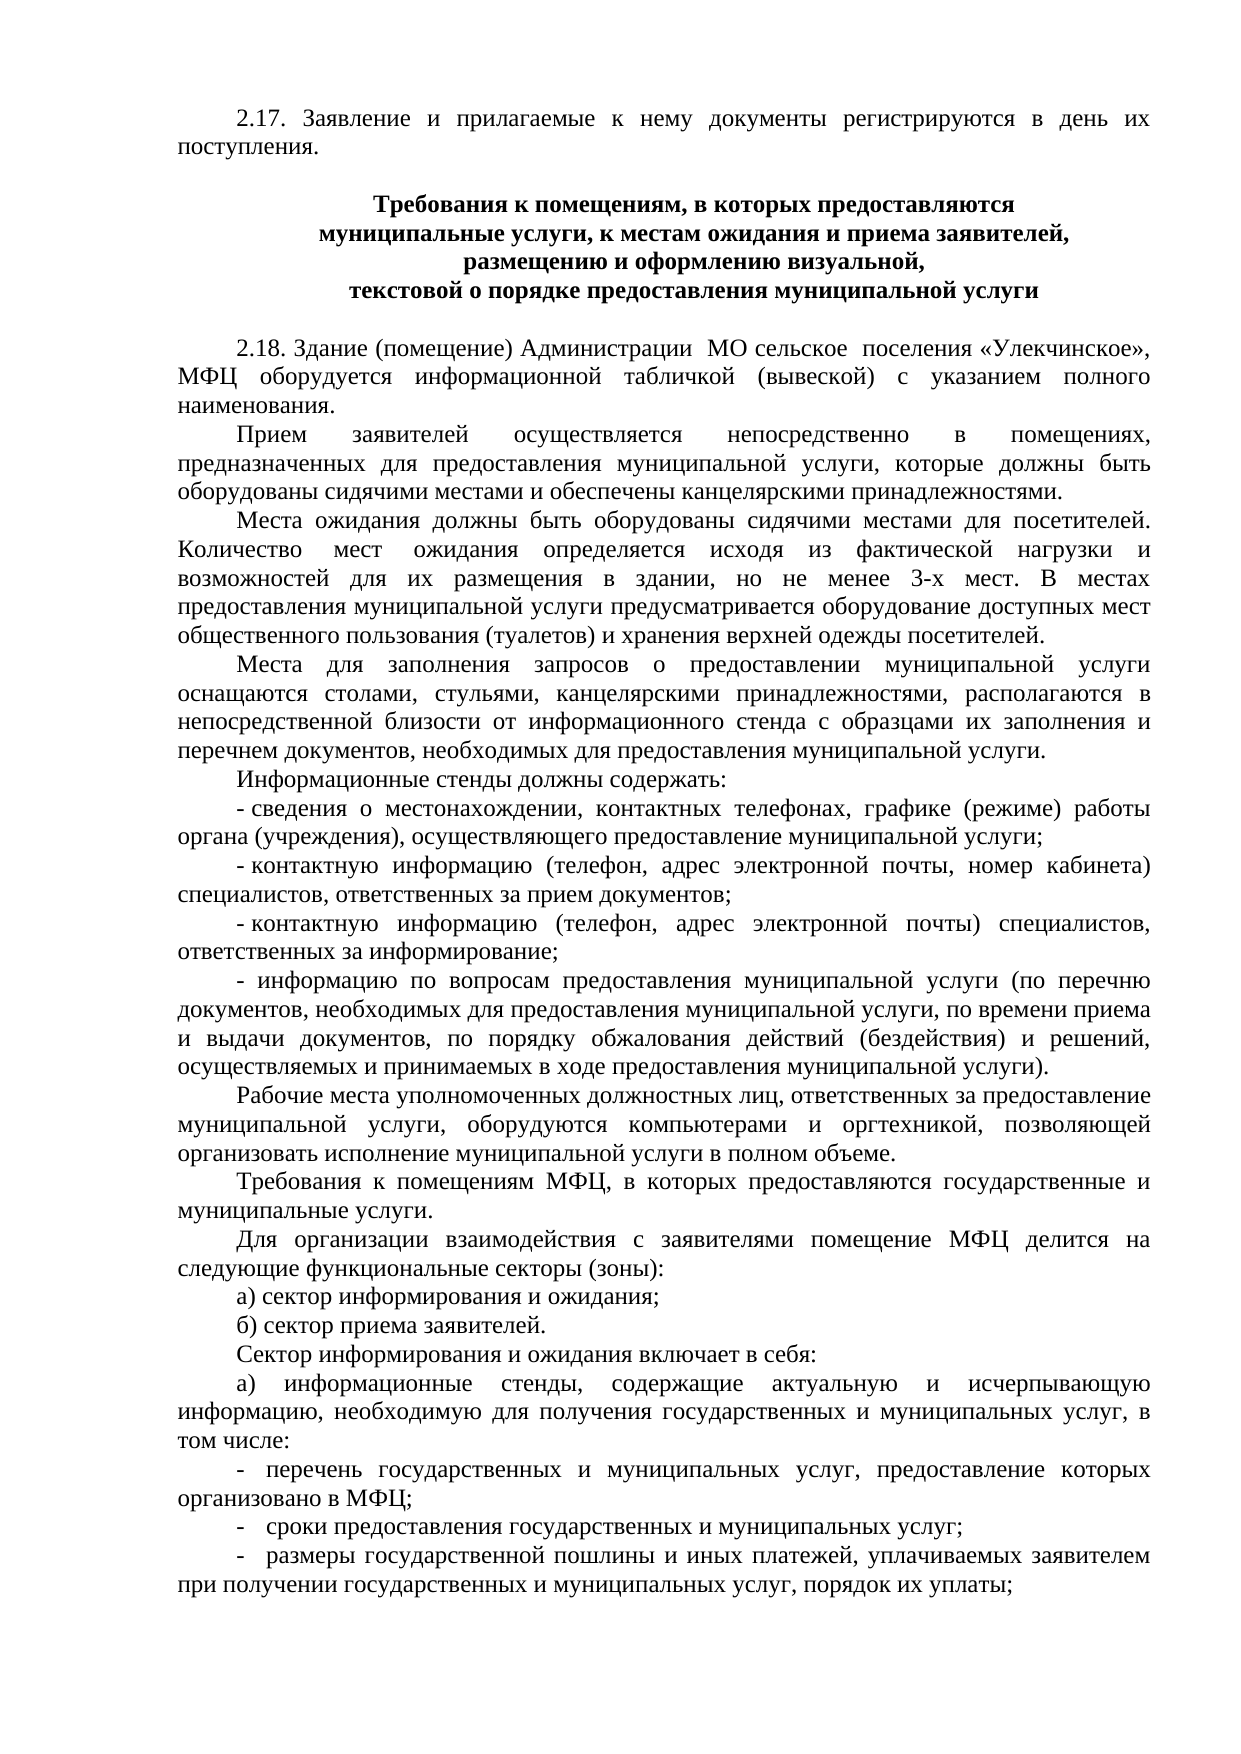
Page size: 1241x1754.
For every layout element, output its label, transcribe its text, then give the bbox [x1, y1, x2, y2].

text а) информационные стенды, содержащие актуальную и исчерпывающую информацию, необходимую для получения государственных и муниципальных услуг, в том числе: [177, 1368, 1152, 1454]
text Информационные стенды должны содержать: [177, 764, 1152, 793]
text б) сектор приема заявителей. [177, 1310, 1152, 1339]
list контактную информацию (телефон, адрес электронной почты, номер кабинета) специалистов, ответственных за прием документов; [177, 850, 1152, 908]
text Сектор информирования и ожидания включает в себя: [177, 1339, 1152, 1368]
text Для организации взаимодействия с заявителями помещение МФЦ делится на следующие функциональные секторы (зоны): [177, 1224, 1152, 1281]
text Места для заполнения запросов о предоставлении муниципальной услуги оснащаются столами, стульями, канцелярскими принадлежностями, располагаются в непосредственной близости от информационного стенда с образцами их заполнения и перечнем документов, необходимых для предоставления муниципальной услуги. [177, 649, 1152, 764]
text текстовой о порядке предоставления муниципальной услуги [177, 275, 1152, 304]
text Требования к помещениям, в которых предоставляются [177, 189, 1152, 218]
text Места ожидания должны быть оборудованы сидячими местами для посетителей. Количество мест ожидания определяется исходя из фактической нагрузки и возможностей для их размещения в здании, но не менее 3-х мест. В местах предоставления муниципальной услуги предусматривается оборудование доступных мест общественного пользования (туалетов) и хранения верхней одежды посетителей. [177, 505, 1152, 649]
text 2.18. Здание (помещение) Администрации МО сельское поселения «Улекчинское», МФЦ оборудуется информационной табличкой (вывеской) с указанием полного наименования. [177, 333, 1152, 419]
text муниципальные услуги, к местам ожидания и приема заявителей, [177, 218, 1152, 246]
text - информацию по вопросам предоставления муниципальной услуги (по перечню документов, необходимых для предоставления муниципальной услуги, по времени приема и выдачи документов, по порядку обжалования действий (бездействия) и решений, осуществляемых и принимаемых в ходе предоставления муниципальной услуги). [177, 965, 1152, 1080]
list сведения о местонахождении, контактных телефонах, графике (режиме) работы органа (учреждения), осуществляющего предоставление муниципальной услуги; [177, 793, 1152, 850]
text Прием заявителей осуществляется непосредственно в помещениях, предназначенных для предоставления муниципальной услуги, которые должны быть оборудованы сидячими местами и обеспечены канцелярскими принадлежностями. [177, 419, 1152, 505]
text Рабочие места уполномоченных должностных лиц, ответственных за предоставление муниципальной услуги, оборудуются компьютерами и оргтехникой, позволяющей организовать исполнение муниципальной услуги в полном объеме. [177, 1080, 1152, 1166]
list размеры государственной пошлины и иных платежей, уплачиваемых заявителем при получении государственных и муниципальных услуг, порядок их уплаты; [177, 1540, 1152, 1598]
text Требования к помещениям МФЦ, в которых предоставляются государственные и муниципальные услуги. [177, 1166, 1152, 1224]
text а) сектор информирования и ожидания; [177, 1281, 1152, 1310]
list перечень государственных и муниципальных услуг, предоставление которых организовано в МФЦ; [177, 1454, 1152, 1511]
list контактную информацию (телефон, адрес электронной почты) специалистов, ответственных за информирование; [177, 908, 1152, 965]
text 2.17. Заявление и прилагаемые к нему документы регистрируются в день их поступления. [177, 103, 1152, 160]
text размещению и оформлению визуальной, [177, 246, 1152, 275]
list сроки предоставления государственных и муниципальных услуг; [177, 1511, 1152, 1540]
